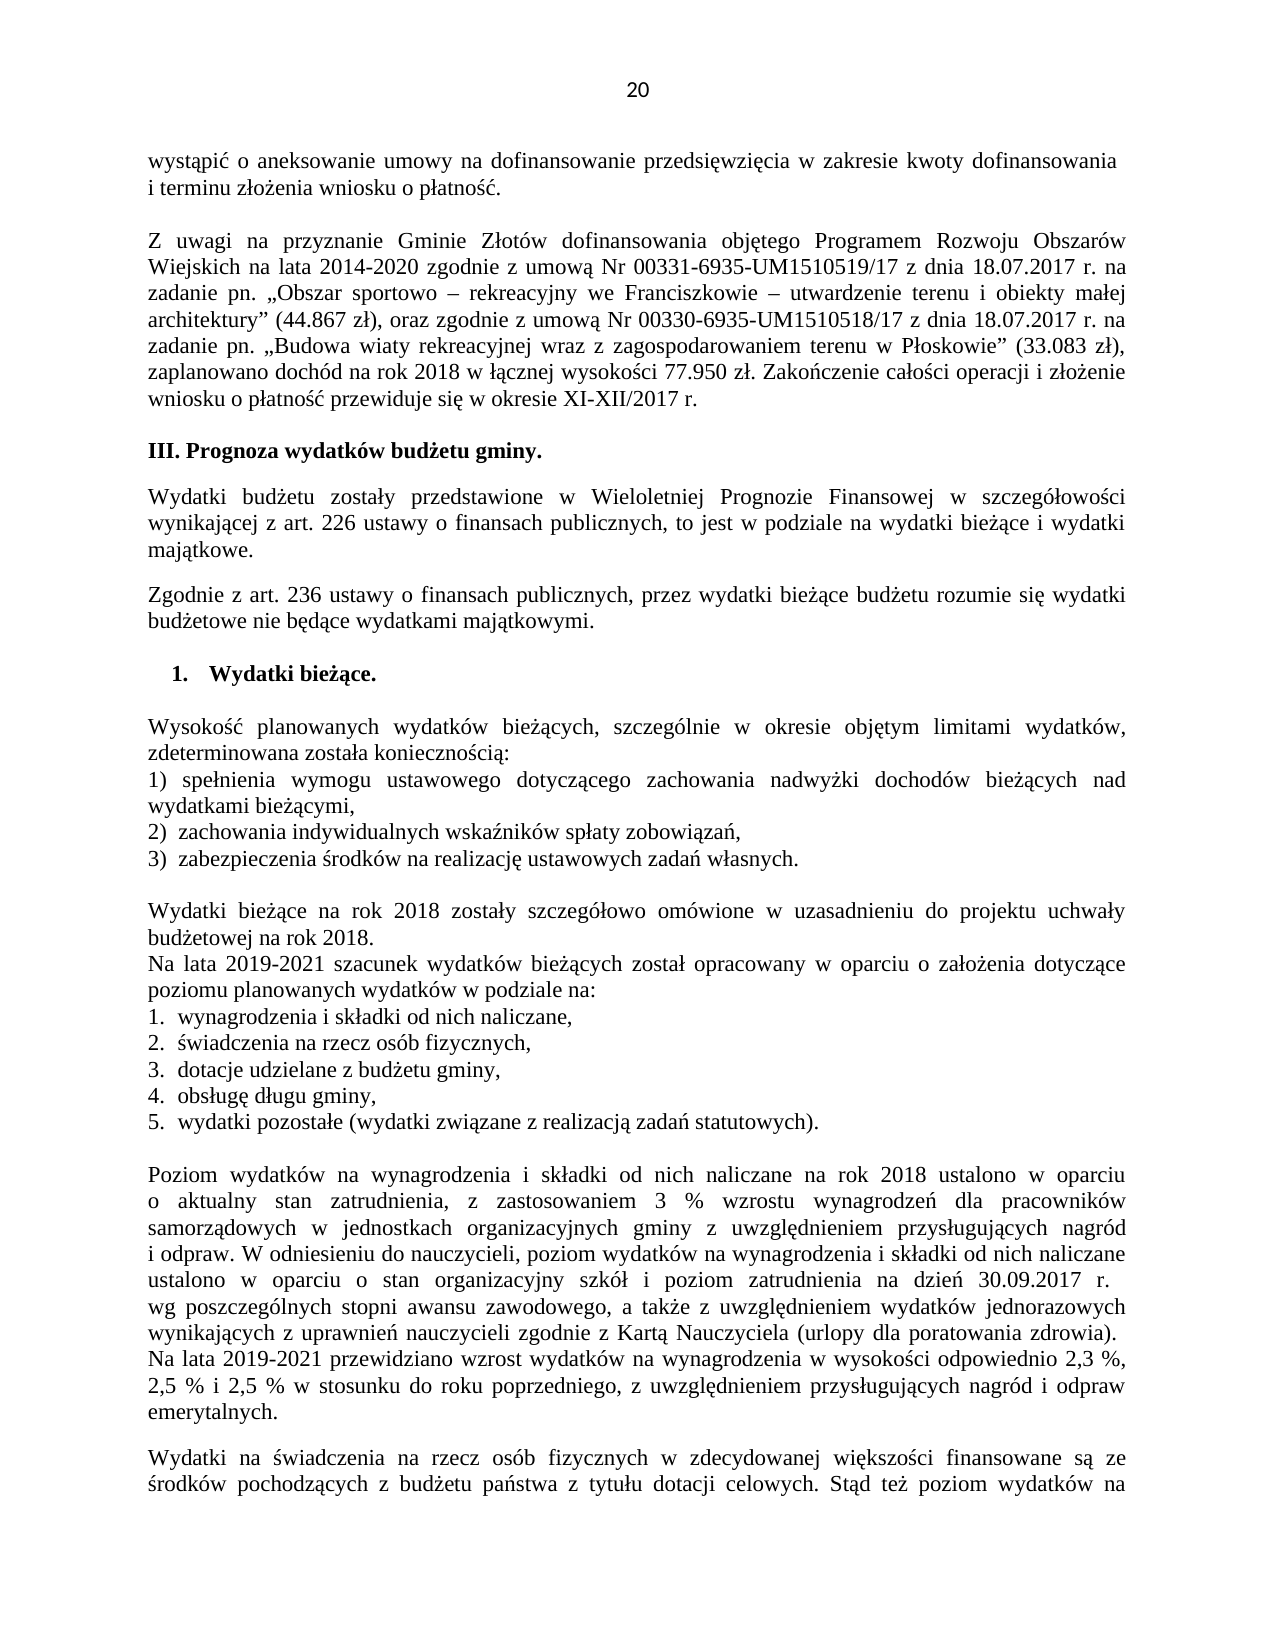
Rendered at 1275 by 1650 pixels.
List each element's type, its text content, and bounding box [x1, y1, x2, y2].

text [148, 148, 1127, 200]
list dotacje udzielane z budżetu gminy, [148, 1056, 1127, 1082]
text III. Prognoza wydatków budżetu gminy. [148, 437, 1127, 464]
text Poziom wydatków na wynagrodzenia i składki od nich naliczane na rok 2018 ustalono w oparciu o aktualny stan zatrudnienia, z zastosowaniem 3 % wzrostu wynagrodzeń dla pracowników samorządowych w jednostkach organizacyjnych gminy z uwzględnieniem przysługujących nagród i odpraw. W odniesieniu do nauczycieli, poziom wydatków na wynagrodzenia i składki od nich naliczane ustalono w oparciu o stan organizacyjny szkół i poziom zatrudnienia na dzień 30.09.2017 r. wg poszczególnych stopni awansu zawodowego, a także z uwzględnieniem wydatków jednorazowych wynikających z uprawnień nauczycieli zgodnie z Kartą Nauczyciela (urlopy dla poratowania zdrowia). Na lata 2019-2021 przewidziano wzrost wydatków na wynagrodzenia w wysokości odpowiednio 2,3 %, 2,5 % i 2,5 % w stosunku do roku poprzedniego, z uwzględnieniem przysługujących nagród i odpraw emerytalnych. [148, 1161, 1127, 1424]
text Wydatki bieżące na rok 2018 zostały szczegółowo omówione w uzasadnieniu do projektu uchwały budżetowej na rok 2018. [148, 897, 1127, 950]
text 3) zabezpieczenia środków na realizację ustawowych zadań własnych. [148, 845, 1127, 871]
text Zgodnie z art. 236 ustawy o finansach publicznych, przez wydatki bieżące budżetu rozumie się wydatki budżetowe nie będące wydatkami majątkowymi. [148, 581, 1127, 634]
text Wysokość planowanych wydatków bieżących, szczególnie w okresie objętym limitami wydatków, zdeterminowana została koniecznością: [148, 713, 1127, 766]
text Na lata 2019-2021 szacunek wydatków bieżących został opracowany w oparciu o założenia dotyczące poziomu planowanych wydatków w podziale na: [148, 950, 1127, 1003]
list obsługę długu gminy, [148, 1082, 1127, 1108]
list wynagrodzenia i składki od nich naliczane, [148, 1003, 1127, 1029]
list świadczenia na rzecz osób fizycznych, [148, 1029, 1127, 1056]
text Z uwagi na przyznanie Gminie Złotów dofinansowania objętego Programem Rozwoju Obszarów Wiejskich na lata 2014-2020 zgodnie z umową Nr 00331-6935-UM1510519/17 z dnia 18.07.2017 r. na zadanie pn. „Obszar sportowo – rekreacyjny we Franciszkowie – utwardzenie terenu i obiekty małej architektury” (44.867 zł), oraz zgodnie z umową Nr 00330-6935-UM1510518/17 z dnia 18.07.2017 r. na zadanie pn. „Budowa wiaty rekreacyjnej wraz z zagospodarowaniem terenu w Płoskowie” (33.083 zł), zaplanowano dochód na rok 2018 w łącznej wysokości 77.950 zł. Zakończenie całości operacji i złożenie wniosku o płatność przewiduje się w okresie XI-XII/2017 r. [148, 227, 1127, 411]
list Wydatki bieżące. [171, 660, 1127, 687]
text 1) spełnienia wymogu ustawowego dotyczącego zachowania nadwyżki dochodów bieżących nad wydatkami bieżącymi, [148, 766, 1127, 818]
text Wydatki budżetu zostały przedstawione w Wieloletniej Prognozie Finansowej w szczegółowości wynikającej z art. 226 ustawy o finansach publicznych, to jest w podziale na wydatki bieżące i wydatki majątkowe. [148, 483, 1127, 562]
list wydatki pozostałe (wydatki związane z realizacją zadań statutowych). [148, 1108, 1127, 1135]
text 2) zachowania indywidualnych wskaźników spłaty zobowiązań, [148, 818, 1127, 845]
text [148, 1444, 1127, 1496]
